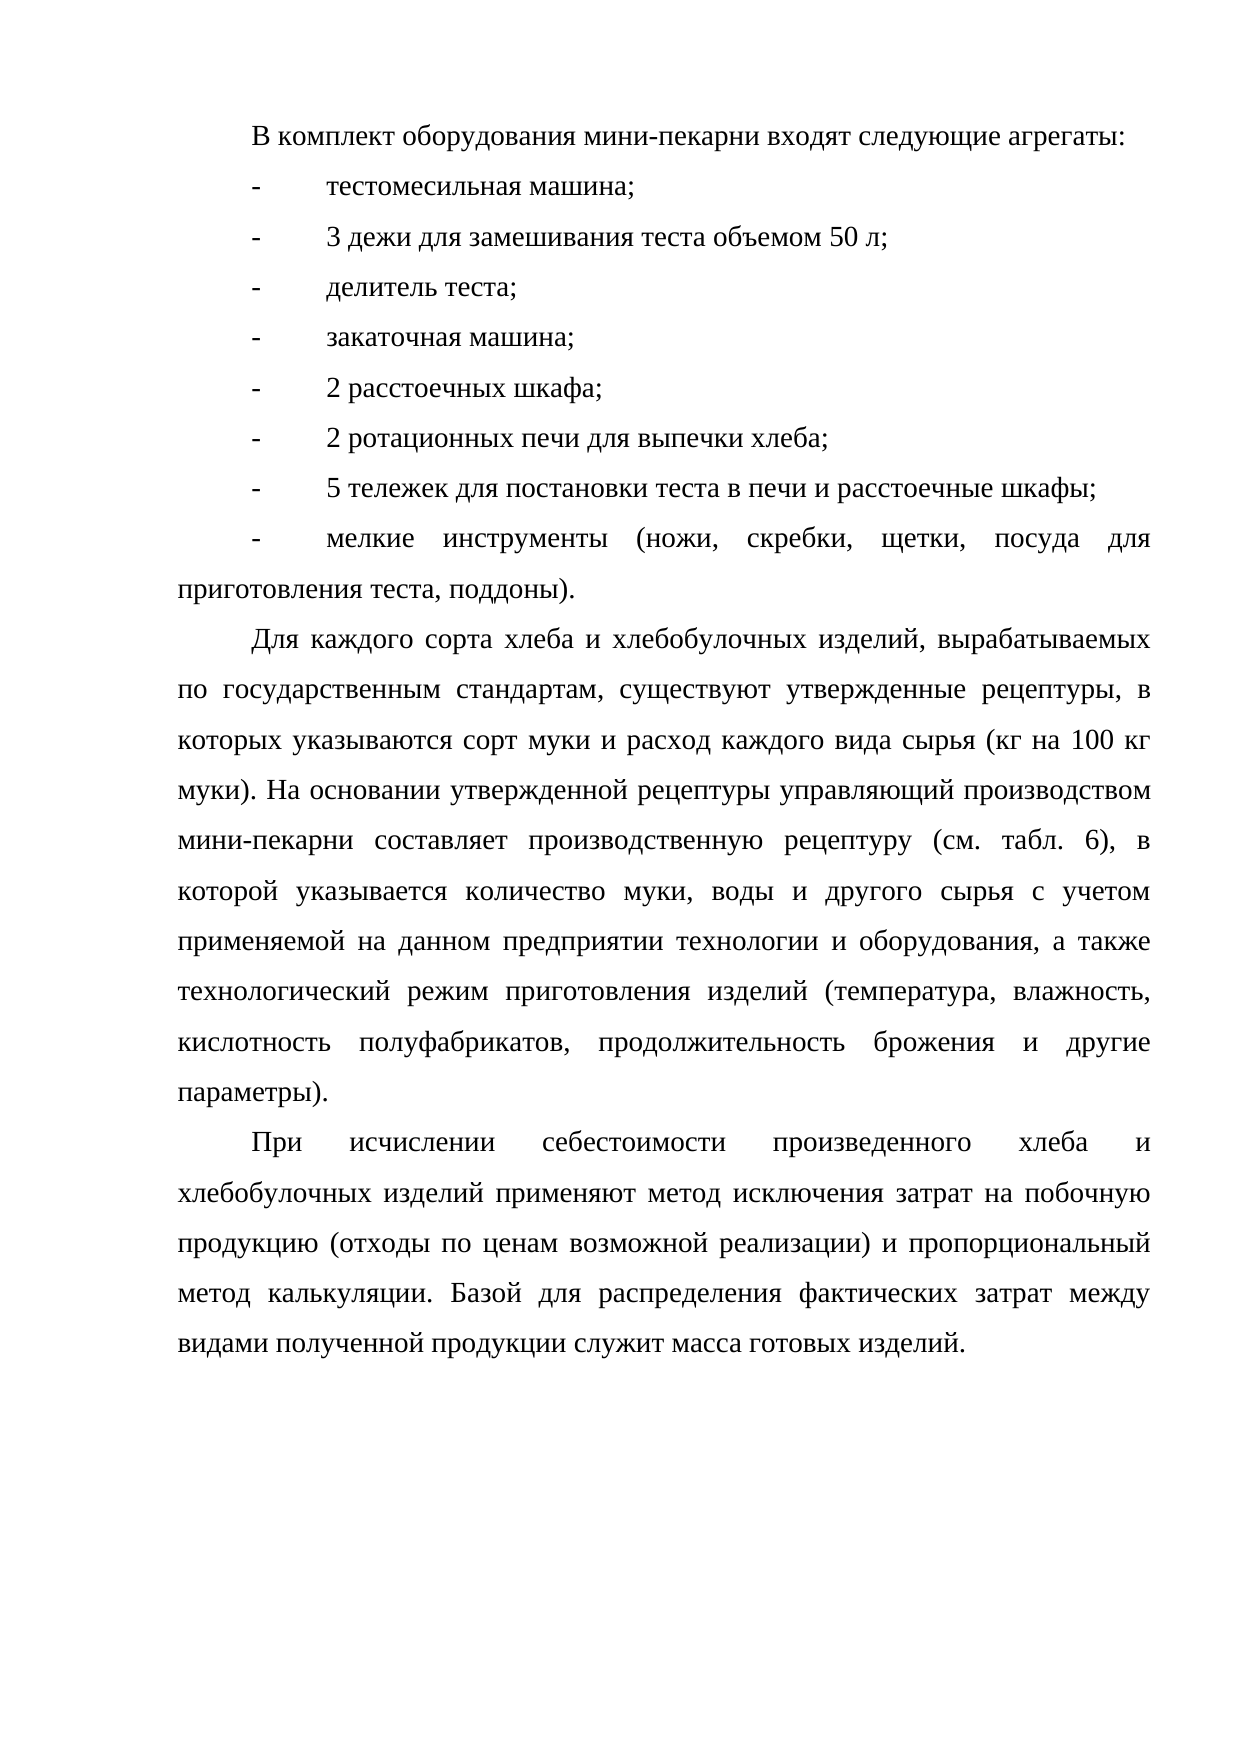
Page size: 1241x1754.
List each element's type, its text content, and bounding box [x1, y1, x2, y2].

text Для каждого сорта хлеба и хлебобулочных изделий, вырабатываемых по государственным стандартам, существуют утвержденные рецептуры, в которых указываются сорт муки и расход каждого вида сырья (кг на 100 кг муки). На основании утвержденной рецептуры управляющий производством мини-пекарни составляет производственную рецептуру (см. табл. 6), в которой указывается количество муки, воды и другого сырья с учетом применяемой на данном предприятии технологии и оборудования, а также технологический режим приготовления изделий (температура, влажность, кислотность полуфабрикатов, продолжительность брожения и другие параметры). [177, 621, 1152, 1108]
text При исчислении себестоимости произведенного хлеба и хлебобулочных изделий применяют метод исключения затрат на побочную продукцию (отходы по ценам возможной реализации) и пропорциональный метод калькуляции. Базой для распределения фактических затрат между видами полученной продукции служит масса готовых изделий. [177, 1124, 1152, 1359]
list 2 ротационных печи для выпечки хлеба; [177, 420, 1152, 453]
list мелкие инструменты (ножи, скребки, щетки, посуда для приготовления теста, поддоны). [177, 521, 1152, 604]
list тестомесильная машина; [177, 168, 1152, 202]
list 3 дежи для замешивания теста объемом 50 л; [177, 219, 1152, 252]
list делитель теста; [177, 269, 1152, 303]
text В комплект оборудования мини-пекарни входят следующие агрегаты: [177, 118, 1152, 152]
list 2 расстоечных шкафа; [177, 370, 1152, 403]
list 5 тележек для постановки теста в печи и расстоечные шкафы; [177, 470, 1152, 504]
list закаточная машина; [177, 319, 1152, 353]
